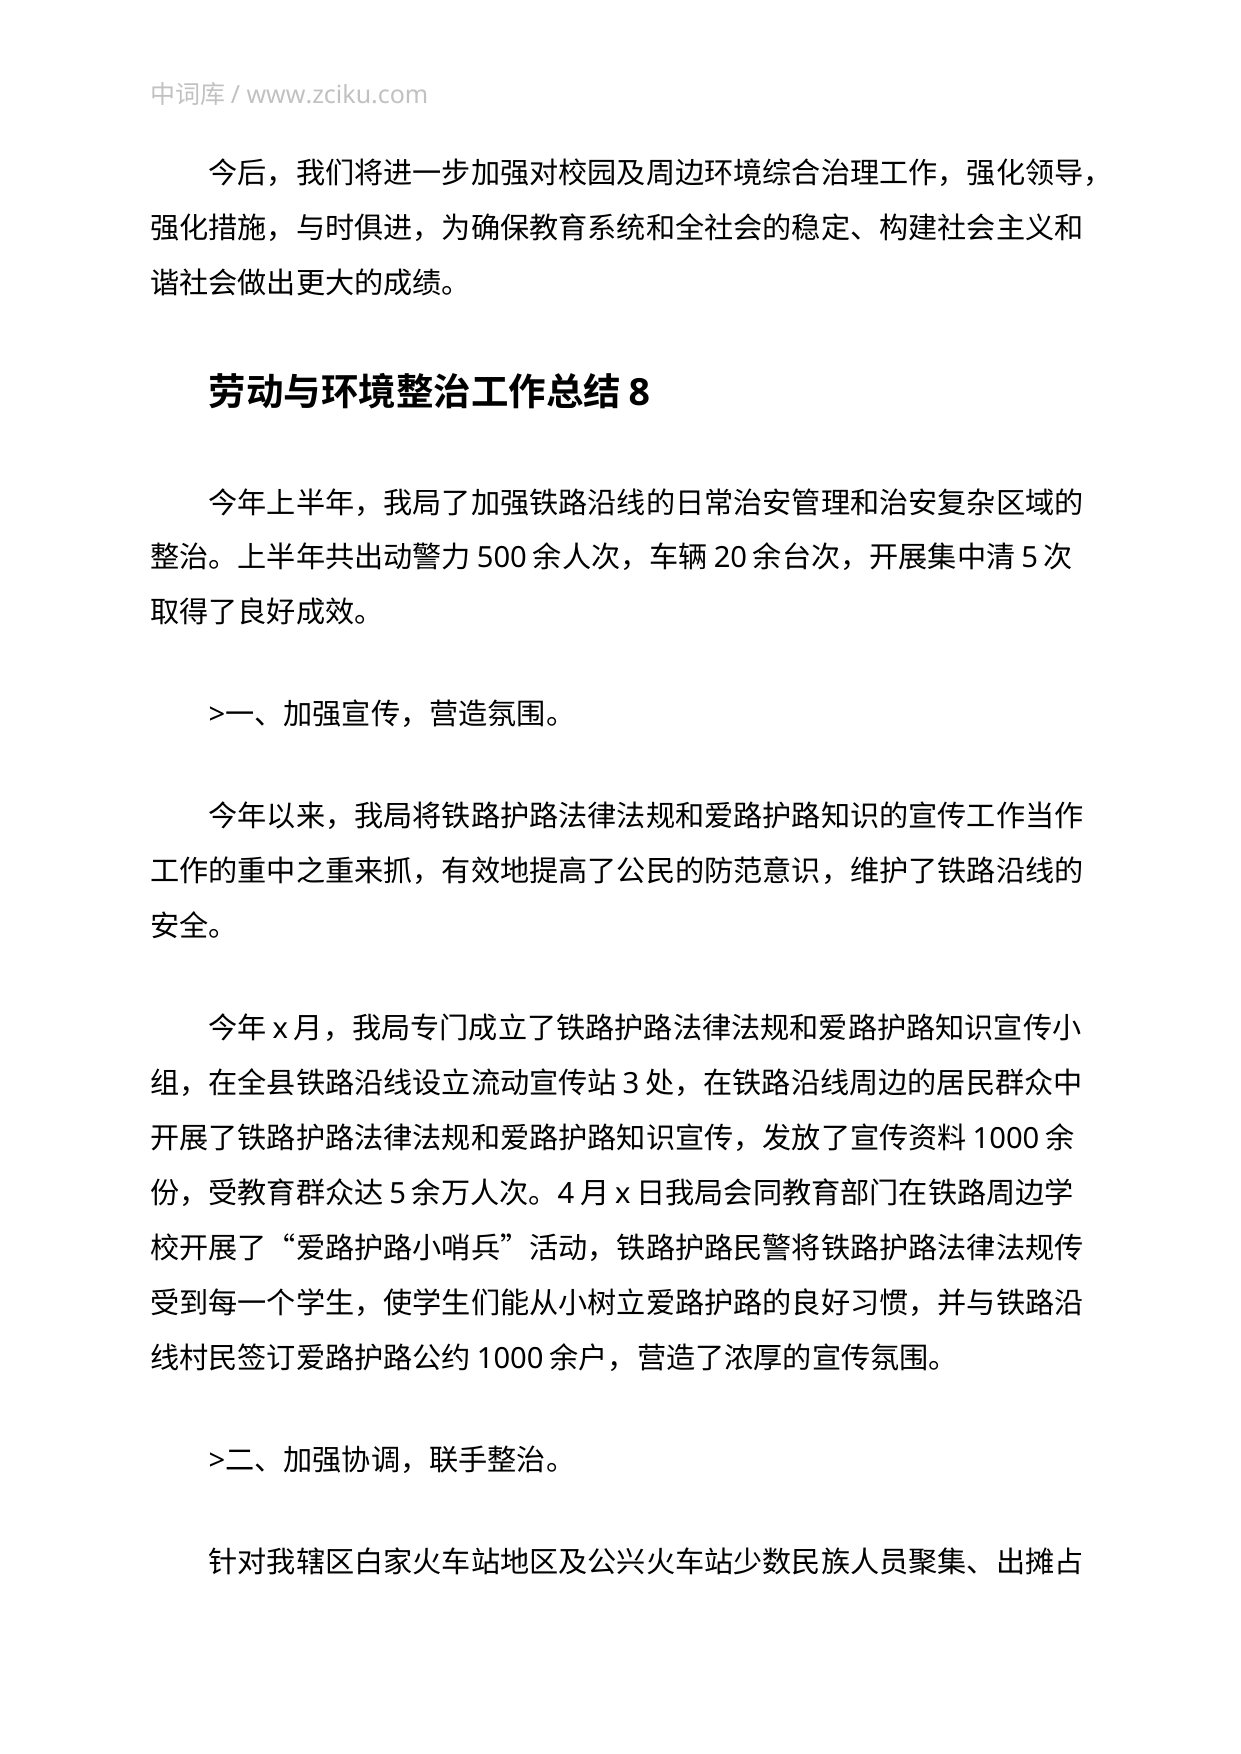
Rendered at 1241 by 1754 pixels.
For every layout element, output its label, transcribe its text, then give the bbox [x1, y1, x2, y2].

text 今年以来，我局将铁路护路法律法规和爱路护路知识的宣传工作当作工作的重中之重来抓，有效地提高了公民的防范意识，维护了铁路沿线的安全。 [150, 793, 1090, 945]
text >二、加强协调，联手整治。 [150, 1436, 1090, 1478]
text 今后，我们将进一步加强对校园及周边环境综合治理工作，强化领导，强化措施，与时俱进，为确保教育系统和全社会的稳定、构建社会主义和谐社会做出更大的成绩。 [150, 150, 1090, 302]
text 劳动与环境整治工作总结8 [150, 362, 1090, 416]
text >一、加强宣传，营造氛围。 [150, 691, 1090, 733]
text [150, 1538, 1090, 1580]
text 今年上半年，我局了加强铁路沿线的日常治安管理和治安复杂区域的整治。上半年共出动警力500余人次，车辆20余台次，开展集中清5次取得了良好成效。 [150, 479, 1090, 631]
text 今年x月，我局专门成立了铁路护路法律法规和爱路护路知识宣传小组，在全县铁路沿线设立流动宣传站3处，在铁路沿线周边的居民群众中开展了铁路护路法律法规和爱路护路知识宣传，发放了宣传资料1000余份，受教育群众达5余万人次。4月x日我局会同教育部门在铁路周边学校开展了“爱路护路小哨兵”活动，铁路护路民警将铁路护路法律法规传受到每一个学生，使学生们能从小树立爱路护路的良好习惯，并与铁路沿线村民签订爱路护路公约1000余户，营造了浓厚的宣传氛围。 [150, 1004, 1090, 1377]
